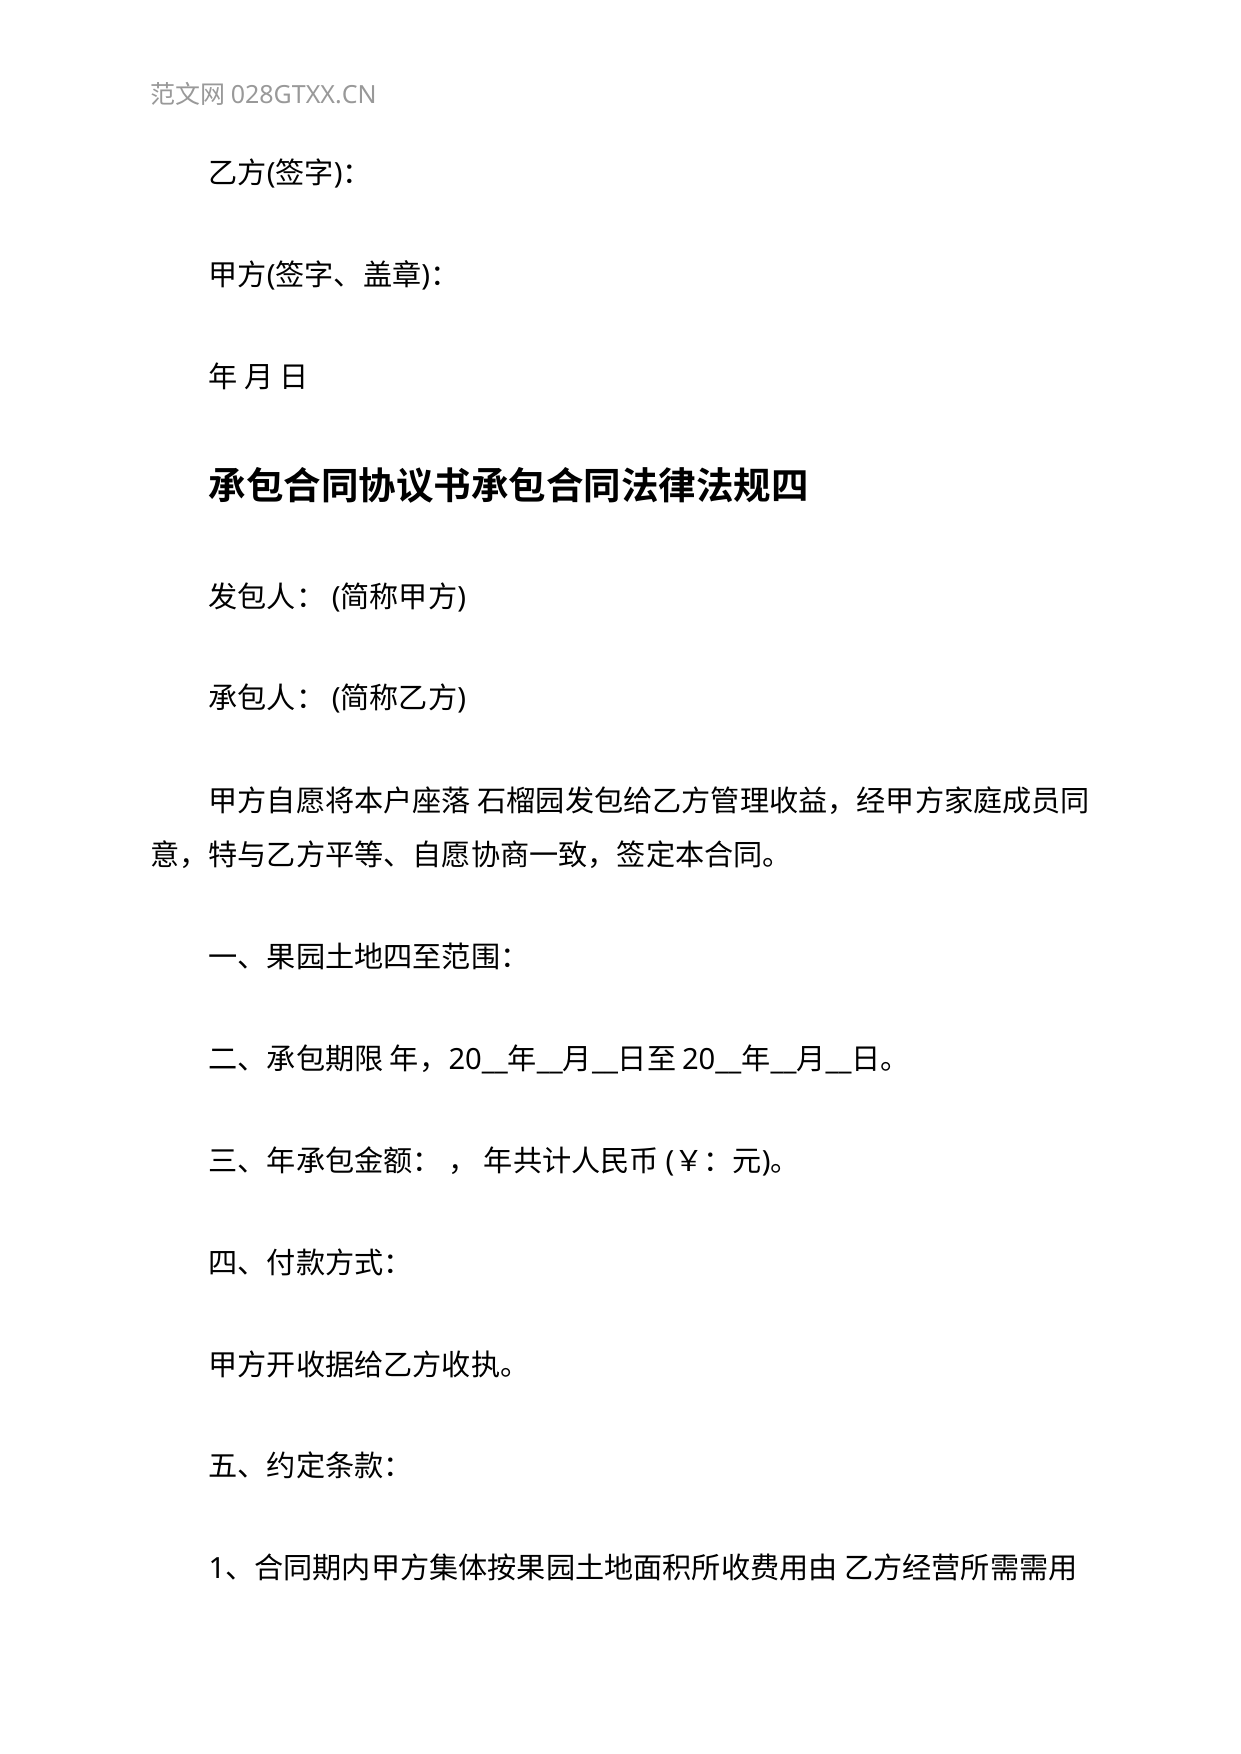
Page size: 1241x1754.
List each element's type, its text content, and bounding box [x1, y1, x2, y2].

text 二、承包期限 年，20__年__月__日至20__年__月__日。 [150, 1036, 1090, 1078]
text 年 月 日 [150, 354, 1090, 396]
text 乙方(签字)： [150, 150, 1090, 192]
text 四、付款方式： [150, 1239, 1090, 1282]
text 五、约定条款： [150, 1443, 1090, 1485]
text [150, 1545, 1090, 1587]
text 一、果园土地四至范围： [150, 934, 1090, 976]
text 甲方开收据给乙方收执。 [150, 1341, 1090, 1383]
text 承包人： (简称乙方) [150, 675, 1090, 717]
text 甲方自愿将本户座落 石榴园发包给乙方管理收益，经甲方家庭成员同意，特与乙方平等、自愿协商一致，签定本合同。 [150, 777, 1090, 874]
text 发包人： (简称甲方) [150, 573, 1090, 616]
text 三、年承包金额： ， 年共计人民币 (￥：元)。 [150, 1137, 1090, 1180]
text 甲方(签字、盖章)： [150, 252, 1090, 294]
text 承包合同协议书承包合同法律法规四 [150, 456, 1090, 510]
